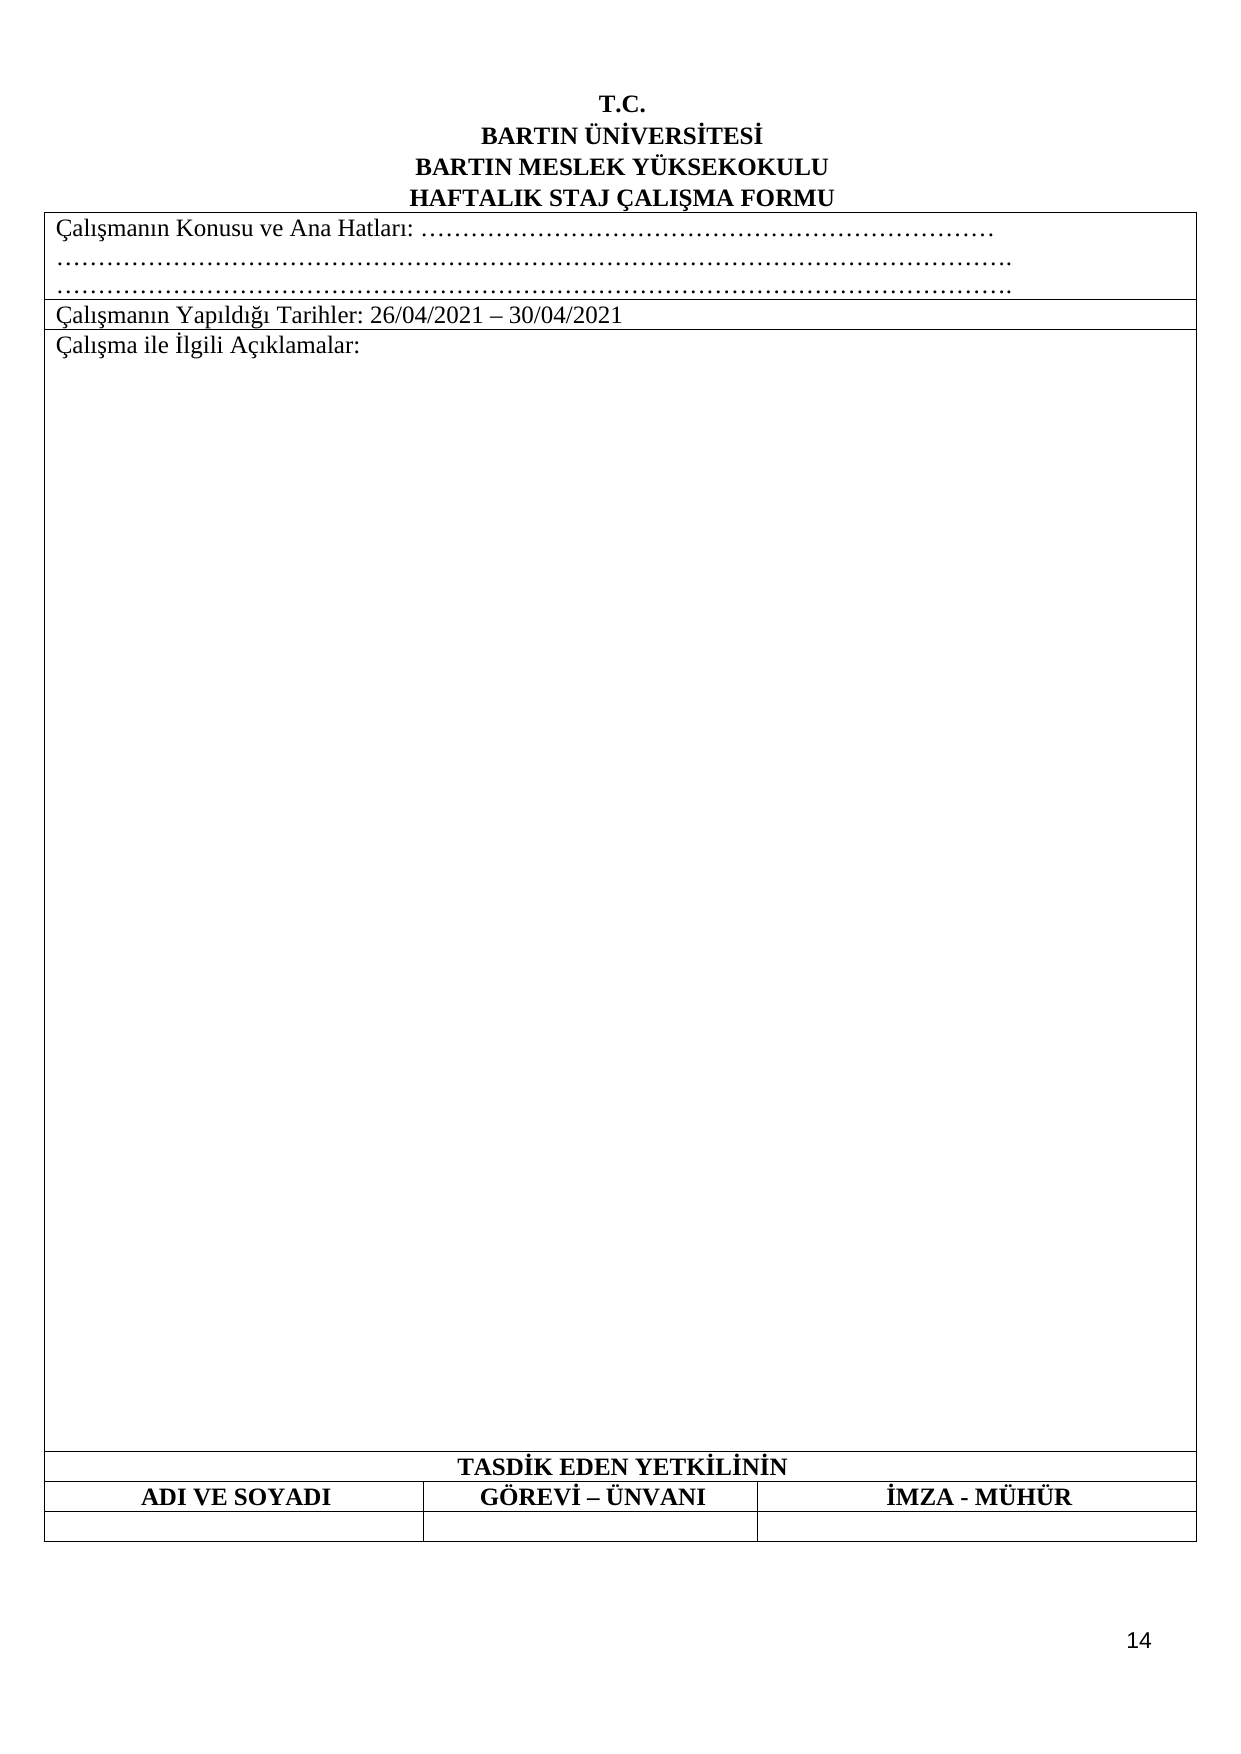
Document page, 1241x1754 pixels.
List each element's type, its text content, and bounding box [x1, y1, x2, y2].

table_cell GÖREVİ – ÜNVANI [424, 1482, 757, 1511]
text HAFTALIK STAJ ÇALIŞMA FORMU [89, 183, 1156, 212]
text T.C. [89, 89, 1156, 117]
table_cell İMZA - MÜHÜR [758, 1482, 1196, 1511]
table_cell [45, 1512, 423, 1541]
table_cell [424, 1512, 757, 1541]
table_cell Çalışmanın Yapıldığı Tarihler: 26/04/2021 – 30/04/2021 [45, 300, 1196, 329]
table_cell [758, 1512, 1196, 1541]
table_header Çalışmanın Konusu ve Ana Hatları: …………………………………………………………… ……………………………………………………………………………………………………. ……………………………………………………………………………………………………. [45, 213, 1196, 299]
table_cell ADI VE SOYADI [45, 1482, 423, 1511]
table_cell TASDİK EDEN YETKİLİNİN [45, 1452, 1196, 1481]
text BARTIN ÜNİVERSİTESİ [89, 121, 1156, 150]
text BARTIN MESLEK YÜKSEKOKULU [89, 152, 1156, 181]
table_cell Çalışma ile İlgili Açıklamalar: [45, 330, 1196, 1451]
